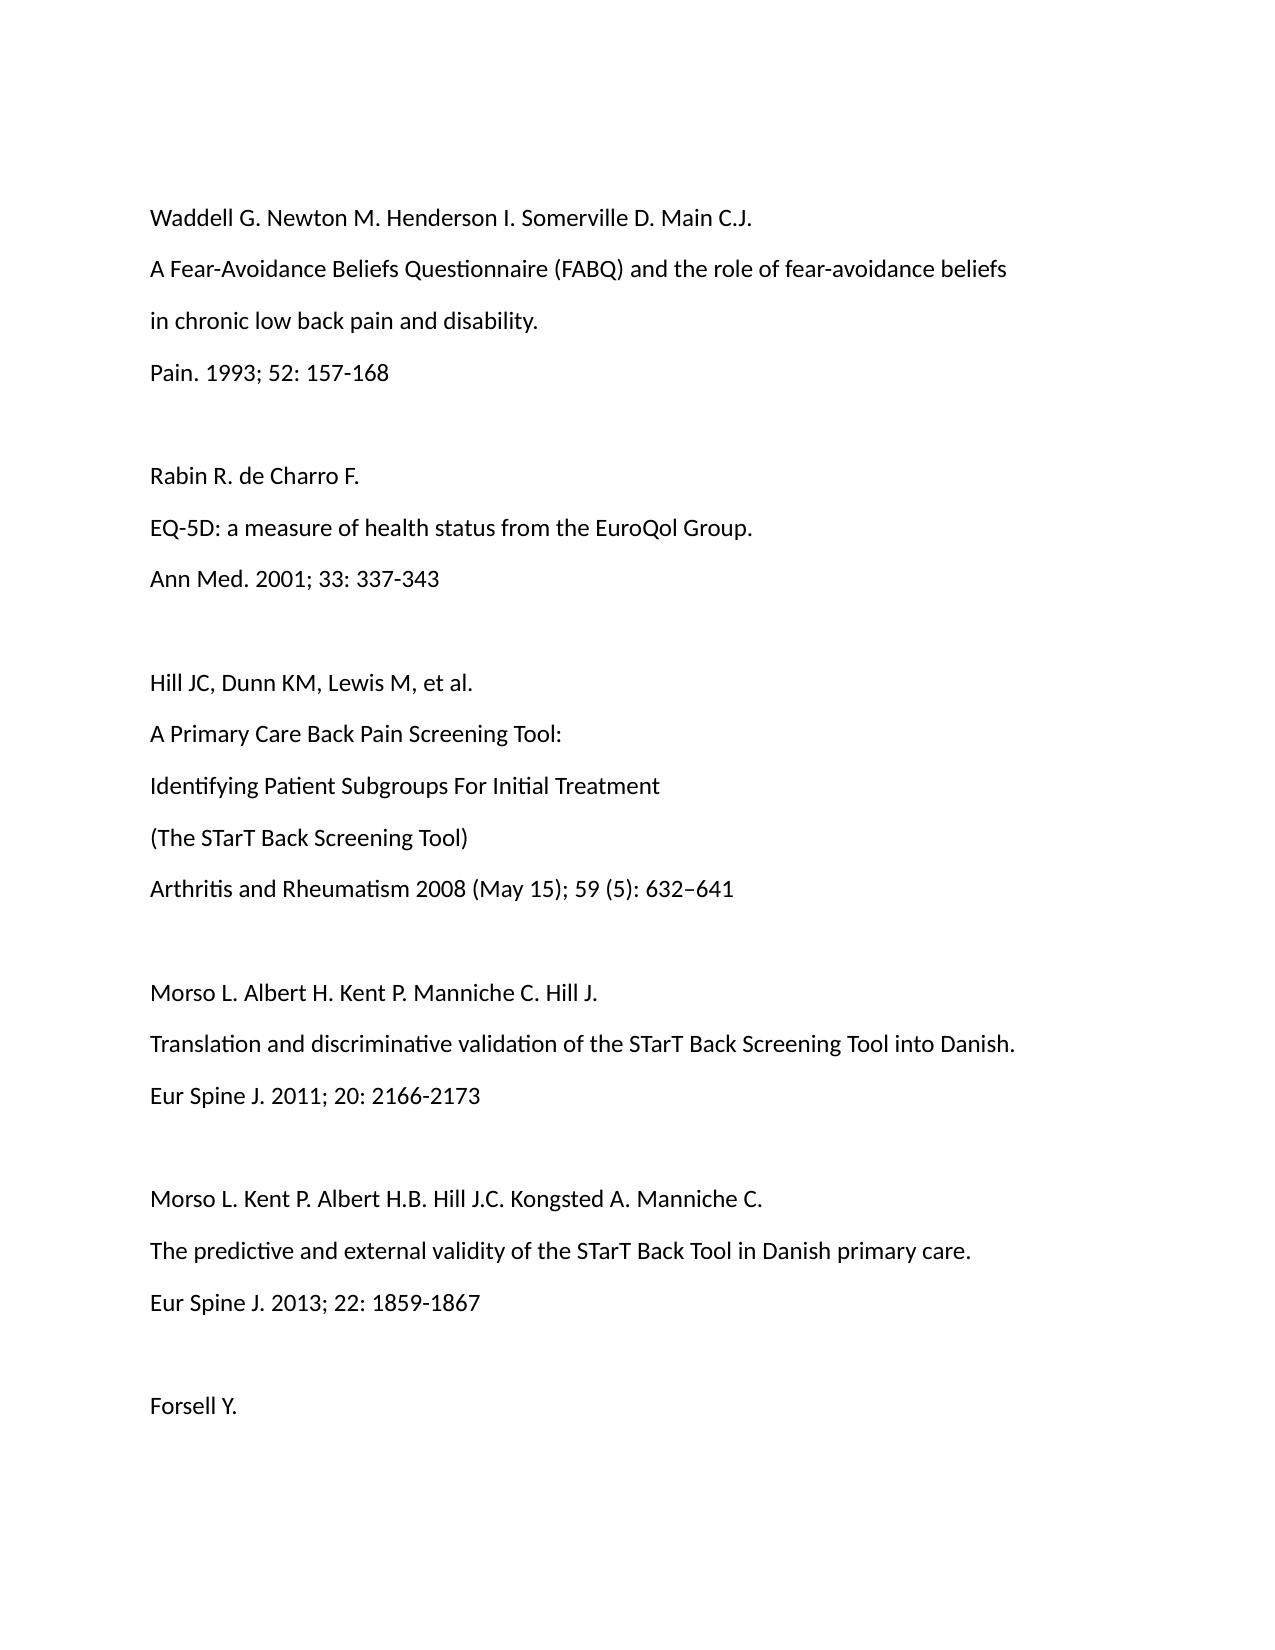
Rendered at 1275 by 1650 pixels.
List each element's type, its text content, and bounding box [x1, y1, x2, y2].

text Forsell Y. [150, 1390, 1125, 1421]
text Ann Med. 2001; 33: 337-343 [150, 563, 1125, 594]
text EQ-5D: a measure of health status from the EuroQol Group. [150, 512, 1125, 542]
text Eur Spine J. 2011; 20: 2166-2173 [150, 1080, 1125, 1111]
text Morso L. Albert H. Kent P. Manniche C. Hill J. [150, 977, 1125, 1007]
text Hill JC, Dunn KM, Lewis M, et al. [150, 667, 1125, 697]
text (The STarT Back Screening Tool) [150, 822, 1125, 852]
text Eur Spine J. 2013; 22: 1859-1867 [150, 1287, 1125, 1317]
text in chronic low back pain and disability. [150, 305, 1125, 336]
text A Fear-Avoidance Beliefs Questionnaire (FABQ) and the role of fear-avoidance beliefs [150, 253, 1125, 284]
text A Primary Care Back Pain Screening Tool: [150, 718, 1125, 749]
text Arthritis and Rheumatism 2008 (May 15); 59 (5): 632–641 [150, 873, 1125, 904]
text Morso L. Kent P. Albert H.B. Hill J.C. Kongsted A. Manniche C. [150, 1183, 1125, 1214]
text The predictive and external validity of the STarT Back Tool in Danish primary care. [150, 1235, 1125, 1266]
text Rabin R. de Charro F. [150, 460, 1125, 491]
text Identifying Patient Subgroups For Initial Treatment [150, 770, 1125, 801]
text Pain. 1993; 52: 157-168 [150, 357, 1125, 387]
text Translation and discriminative validation of the STarT Back Screening Tool into Danish. [150, 1028, 1125, 1059]
text Waddell G. Newton M. Henderson I. Somerville D. Main C.J. [150, 202, 1125, 232]
